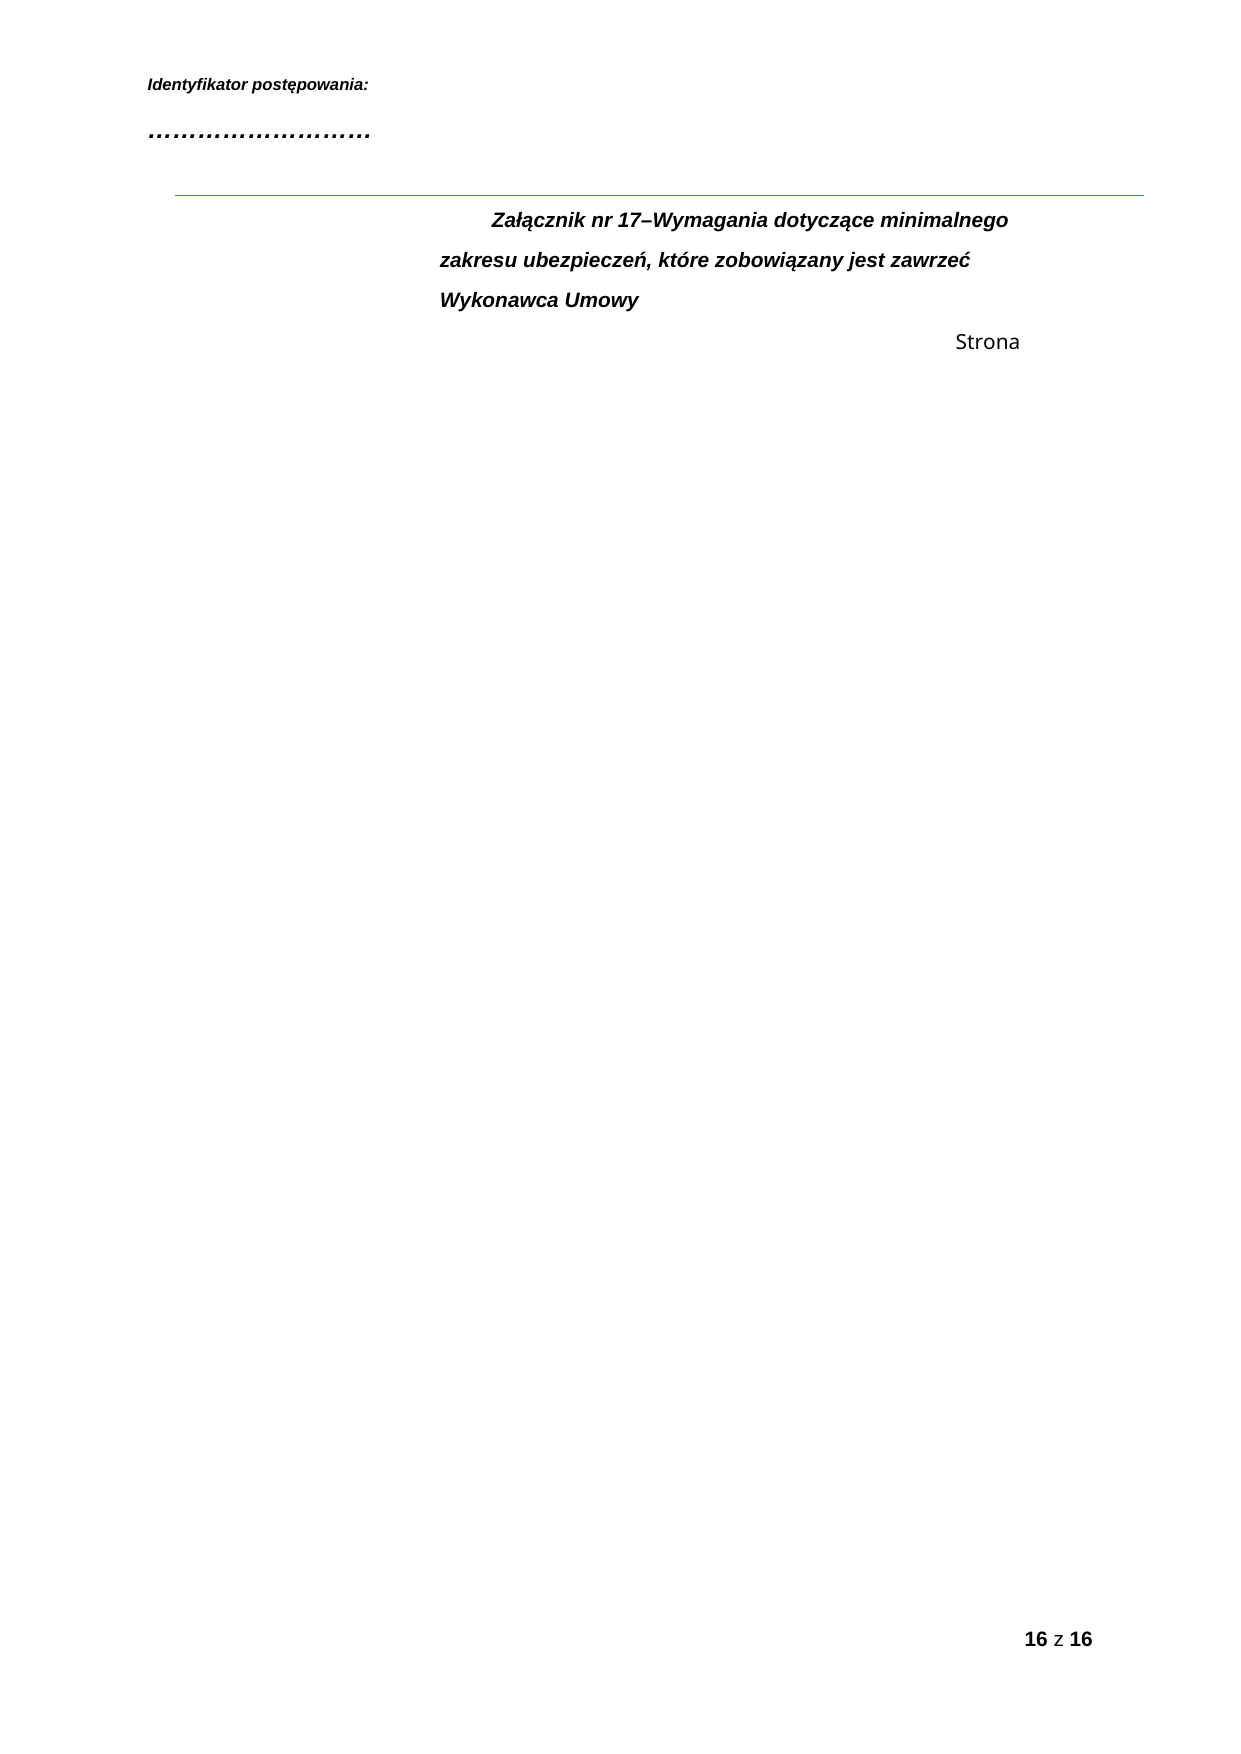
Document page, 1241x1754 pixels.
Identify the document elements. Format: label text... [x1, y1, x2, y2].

text Strona [147, 327, 1020, 356]
